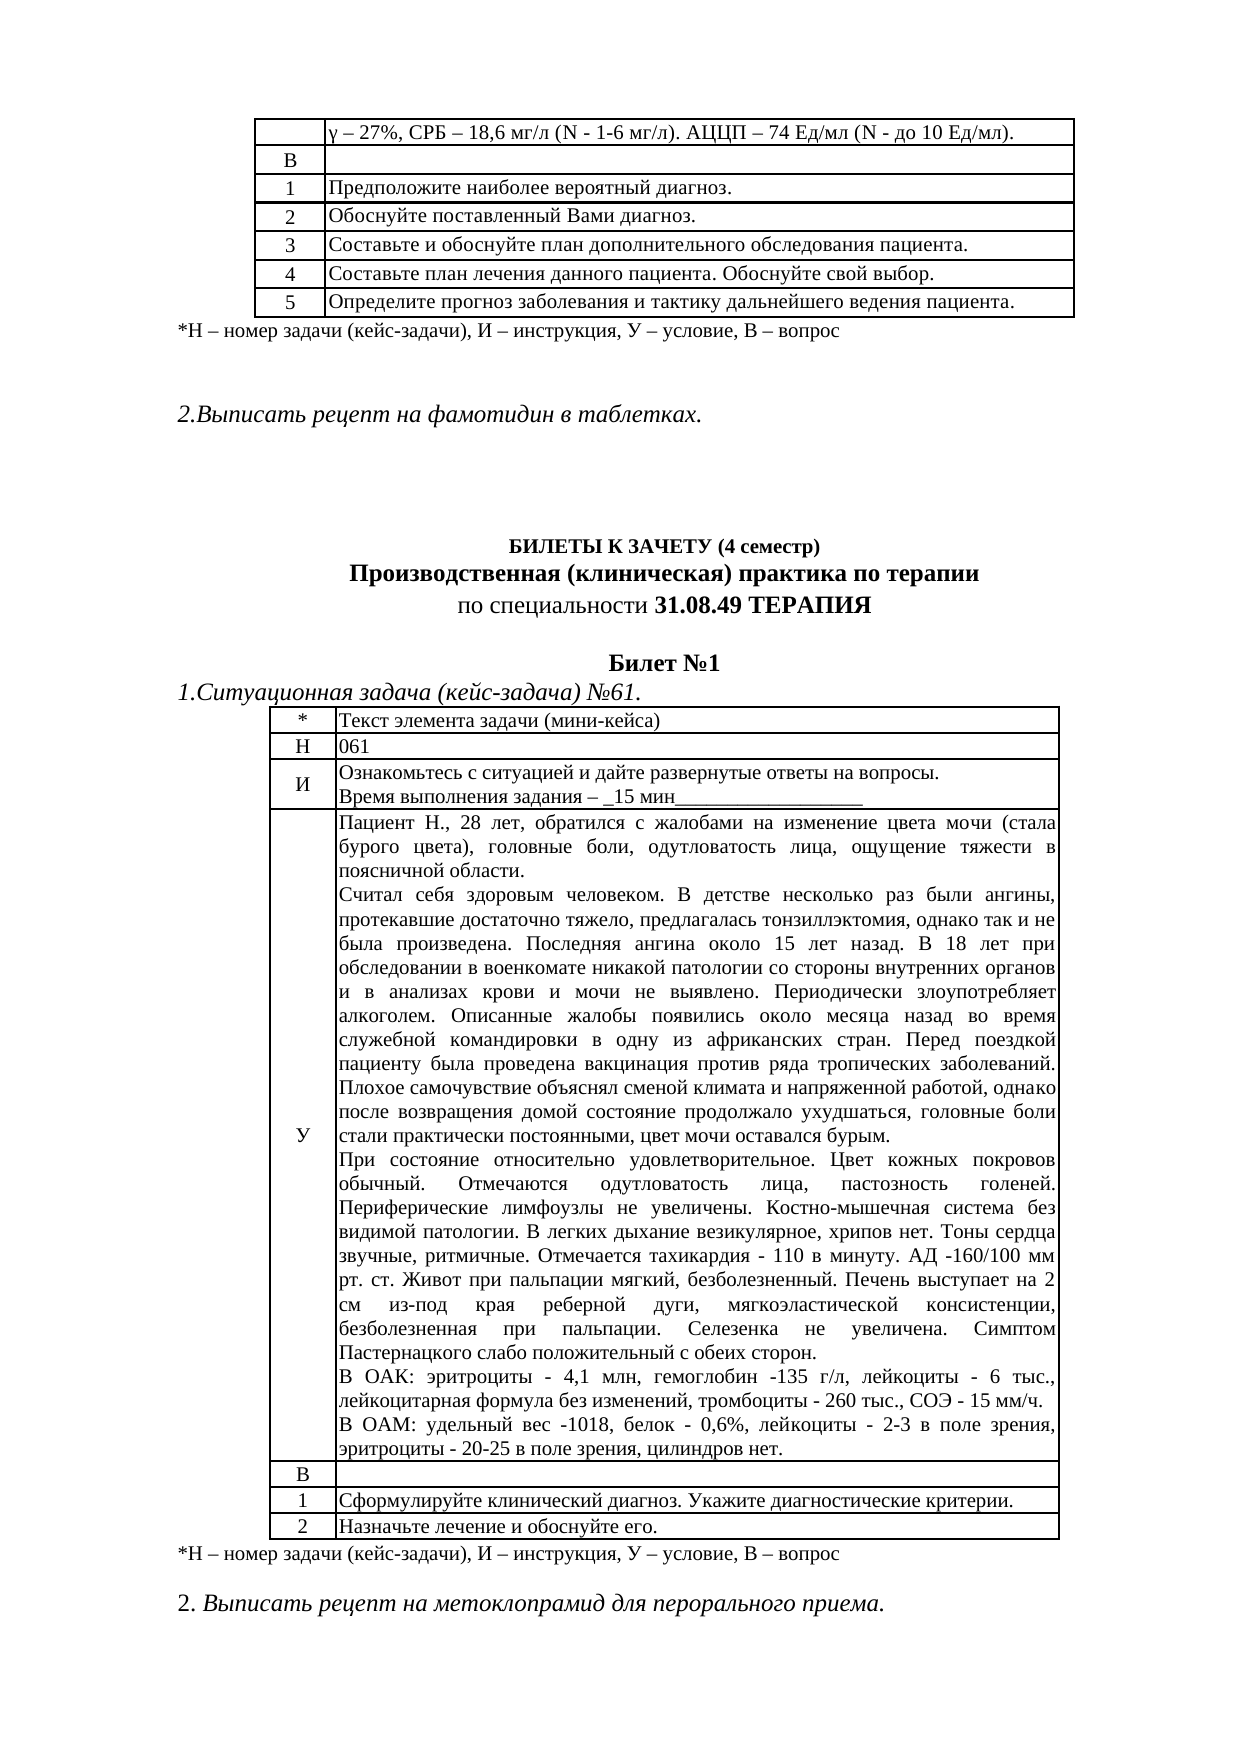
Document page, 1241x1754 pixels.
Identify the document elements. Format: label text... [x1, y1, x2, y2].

text *Н – номер задачи (кейс-задачи), И – инструкция, У – условие, В – вопрос [177, 1540, 1152, 1564]
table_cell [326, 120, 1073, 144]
table_cell 1 [256, 175, 324, 201]
table_cell 2 [271, 1514, 335, 1538]
table_cell В [256, 146, 324, 173]
text Билеты к зачету (4 семестр) [177, 533, 1152, 558]
table_cell Определите прогноз заболевания и тактику дальнейшего ведения пациента. [326, 289, 1073, 316]
table_cell 5 [256, 289, 324, 316]
text Производственная (клиническая) практика по терапии [177, 558, 1152, 586]
table_cell Составьте план лечения данного пациента. Обоснуйте свой выбор. [326, 261, 1073, 287]
text Билет №1 [177, 648, 1152, 677]
table_header Текст элемента задачи (мини-кейса) [337, 708, 1058, 732]
text 2. Выписать рецепт на метоклопрамид для перорального приема. [177, 1588, 1152, 1617]
table_cell [337, 1462, 1058, 1486]
table_cell Обоснуйте поставленный Вами диагноз. [326, 204, 1073, 230]
table_cell В [271, 1462, 335, 1486]
table_cell И [271, 760, 335, 808]
table_cell Пациент Н., 28 лет, обратился с жалобами на изменение цвета мочи (стала бурого цвета), головные боли, одутловатость лица, ощущение тяжести в поясничной области. Считал себя здоровым человеком. В детстве несколько раз были ангины, протекавшие достаточно тяжело, предлагалась тонзиллэктомия, однако так и не была произведена. Последняя ангина около 15 лет назад. В 18 лет при обследовании в военкомате никакой патологии со стороны внутренних органов и в анализах крови и мочи не выявлено. Периодически злоупотребляет алкоголем. Описанные жалобы появились около месяца назад во время служебной командировки в одну из африканских стран. Перед поездкой пациенту была проведена вакцинация против ряда тропических заболеваний. Плохое самочувствие объяснял сменой климата и напряженной работой, однако после возвращения домой состояние продолжало ухудшаться, головные боли стали практически постоянными, цвет мочи оставался бурым. При состояние относительно удовлетворительное. Цвет кожных покровов обычный. Отмечаются одутловатость лица, пастозность голеней. Периферические лимфоузлы не увеличены. Костно-мышечная система без видимой патологии. В легких дыхание везикулярное, хрипов нет. Тоны сердца звучные, ритмичные. Отмечается тахикардия - 110 в минуту. АД -160/100 мм рт. ст. Живот при пальпации мягкий, безболезненный. Печень выступает на 2 см из-под края реберной дуги, мягкоэластической консистенции, безболезненная при пальпации. Селезенка не увеличена. Симптом Пастернацкого слабо положительный с обеих сторон. В ОАК: эритроциты - 4,1 млн, гемоглобин -135 г/л, лейкоциты - 6 тыс., лейкоцитарная формула без изменений, тромбоциты - 260 тыс., СОЭ - 15 мм/ч. В ОАМ: удельный вес -1018, белок - 0,6%, лейкоциты - 2-3 в поле зрения, эритроциты - 20-25 в поле зрения, цилиндров нет. [337, 810, 1058, 1460]
table_cell 4 [256, 261, 324, 287]
text 2.Выписать рецепт на фамотидин в таблетках. [177, 399, 1152, 428]
text по специальности 31.08.49 ТЕРАПИЯ [177, 591, 1152, 619]
table_cell 061 [337, 734, 1058, 758]
table_cell Н [271, 734, 335, 758]
table_cell 2 [256, 204, 324, 230]
table_cell 1 [271, 1488, 335, 1512]
table_header * [271, 708, 335, 732]
table_cell 3 [256, 232, 324, 258]
table_cell Сформулируйте клинический диагноз. Укажите диагностические критерии. [337, 1488, 1058, 1512]
table_cell Назначьте лечение и обоснуйте его. [337, 1514, 1058, 1538]
table_cell [326, 146, 1073, 173]
text *Н – номер задачи (кейс-задачи), И – инструкция, У – условие, В – вопрос [177, 318, 1152, 342]
table_cell Составьте и обоснуйте план дополнительного обследования пациента. [326, 232, 1073, 258]
table_cell Ознакомьтесь с ситуацией и дайте развернутые ответы на вопросы. Время выполнения задания – _15 мин__________________ [337, 760, 1058, 808]
text 1.Ситуационная задача (кейс-задача) №61. [177, 677, 1152, 706]
table_cell У [271, 810, 335, 1460]
table_cell У [256, 120, 324, 144]
table_cell Предположите наиболее вероятный диагноз. [326, 175, 1073, 201]
